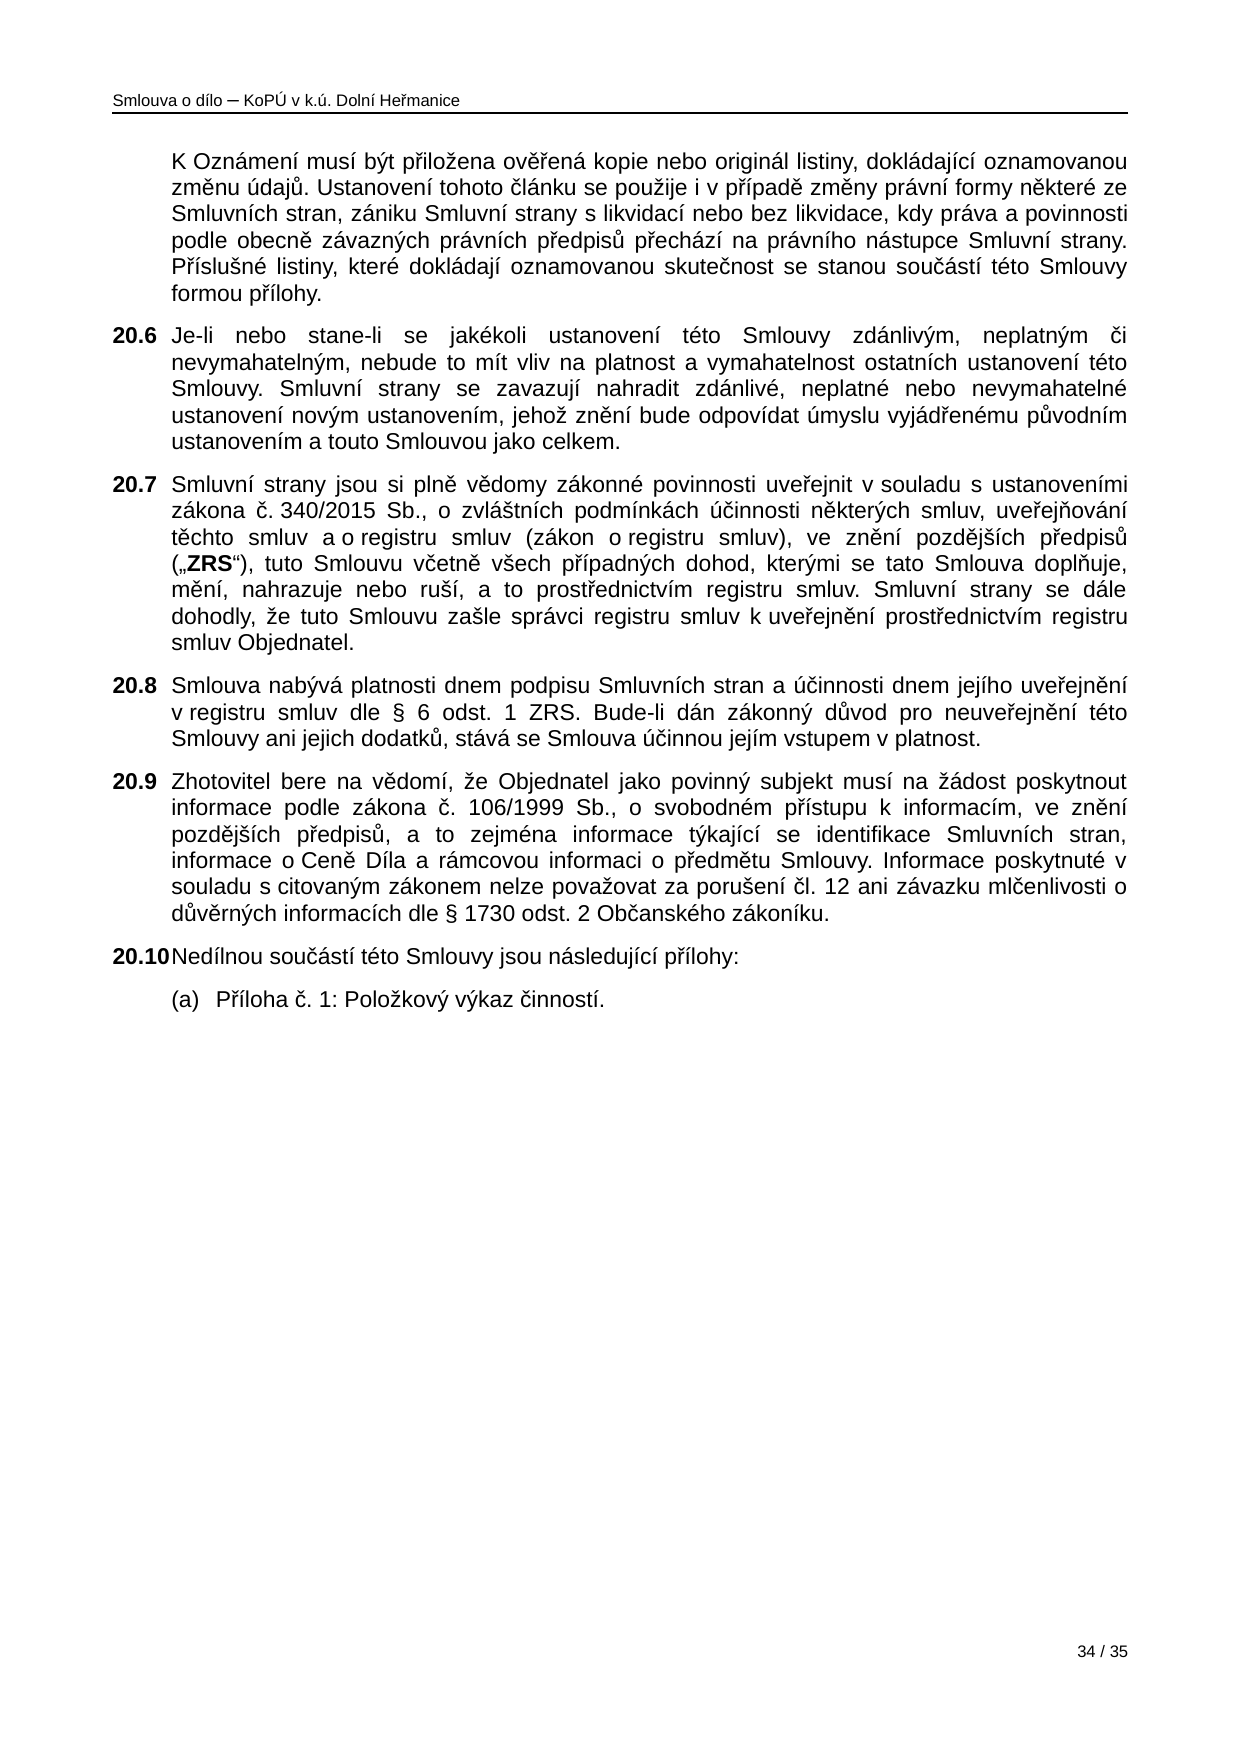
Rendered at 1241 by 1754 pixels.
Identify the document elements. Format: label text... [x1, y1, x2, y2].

text Smluvní strany jsou si plně vědomy zákonné povinnosti uveřejnit v souladu s ustanoveními zákona č. 340/2015 Sb., o zvláštních podmínkách účinnosti některých smluv, uveřejňování těchto smluv a o registru smluv (zákon o registru smluv), ve znění pozdějších předpisů („ZRS“), tuto Smlouvu včetně všech případných dohod, kterými se tato Smlouva doplňuje, mění, nahrazuje nebo ruší, a to prostřednictvím registru smluv. Smluvní strany se dále dohodly, že tuto Smlouvu zašle správci registru smluv k uveřejnění prostřednictvím registru smluv Objednatel. [112, 471, 1128, 655]
text Je-li nebo stane-li se jakékoli ustanovení této Smlouvy zdánlivým, neplatným či nevymahatelným, nebude to mít vliv na platnost a vymahatelnost ostatních ustanovení této Smlouvy. Smluvní strany se zavazují nahradit zdánlivé, neplatné nebo nevymahatelné ustanovení novým ustanovením, jehož znění bude odpovídat úmyslu vyjádřenému původním ustanovením a touto Smlouvou jako celkem. [112, 322, 1128, 454]
text Smlouva nabývá platnosti dnem podpisu Smluvních stran a účinnosti dnem jejího uveřejnění v registru smluv dle § 6 odst. 1 ZRS. Bude-li dán zákonný důvod pro neuveřejnění této Smlouvy ani jejich dodatků, stává se Smlouva účinnou jejím vstupem v platnost. [112, 672, 1128, 751]
text Zhotovitel bere na vědomí, že Objednatel jako povinný subjekt musí na žádost poskytnout informace podle zákona č. 106/1999 Sb., o svobodném přístupu k informacím, ve znění pozdějších předpisů, a to zejména informace týkající se identifikace Smluvních stran, informace o Ceně Díla a rámcovou informaci o předmětu Smlouvy. Informace poskytnuté v souladu s citovaným zákonem nelze považovat za porušení čl. 12 ani závazku mlčenlivosti o důvěrných informacích dle § 1730 odst. 2 Občanského zákoníku. [112, 768, 1128, 926]
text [112, 148, 1128, 306]
text Nedílnou součástí této Smlouvy jsou následující přílohy: [112, 943, 1128, 969]
list Příloha č. 1: Položkový výkaz činností. [171, 986, 1128, 1012]
